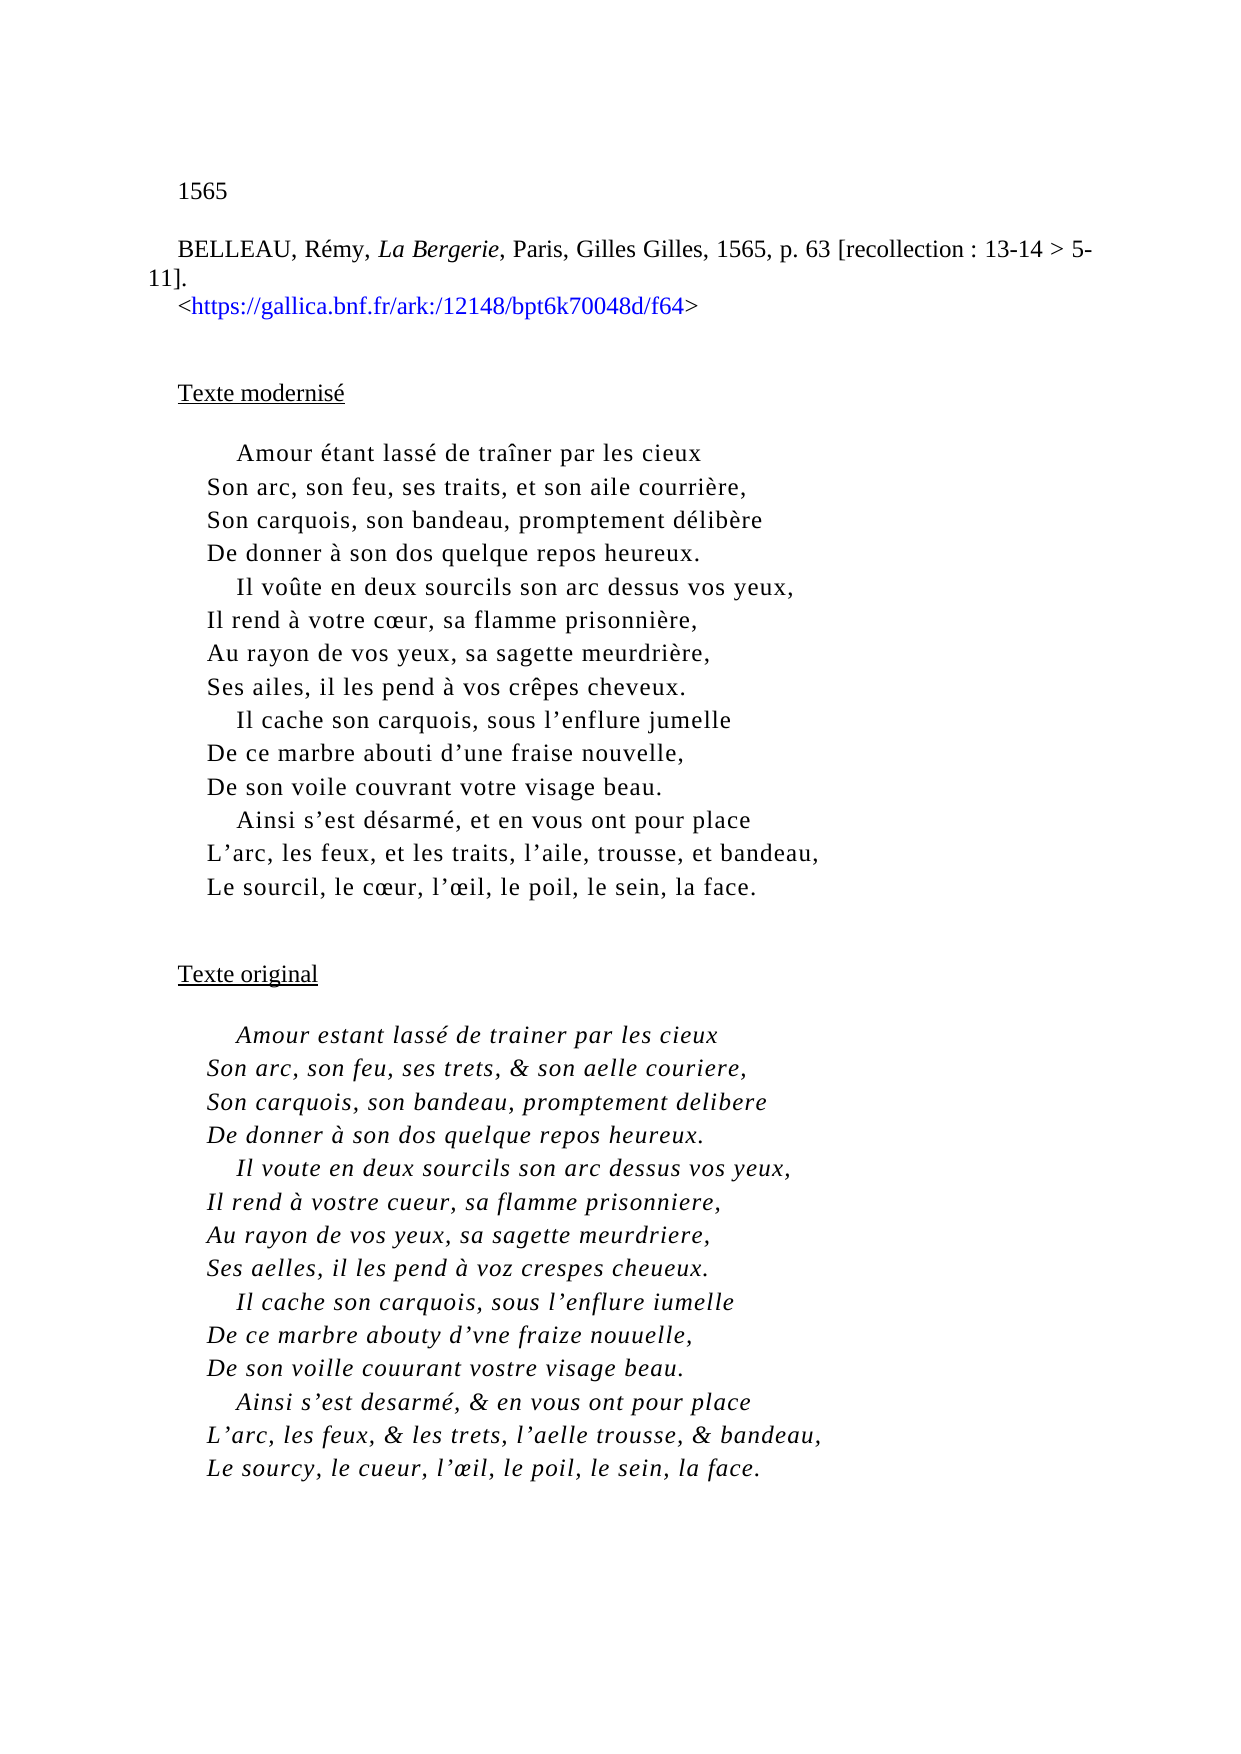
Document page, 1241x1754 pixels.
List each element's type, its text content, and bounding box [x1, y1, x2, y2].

text <https://gallica.bnf.fr/ark:/12148/bpt6k70048d/f64> [148, 291, 1093, 320]
text Amour estant lassé de trainer par les cieux [236, 1017, 1093, 1050]
text Au rayon de vos yeux, sa sagette meurdrière, [207, 635, 1093, 668]
text Il voûte en deux sourcils son arc dessus vos yeux, [236, 568, 1093, 602]
text Ses ailes, il les pend à vos crêpes cheveux. [207, 668, 1093, 702]
text Son arc, son feu, ses trets, & son aelle couriere, [207, 1050, 1093, 1083]
text L’arc, les feux, & les trets, l’aelle trousse, & bandeau, [207, 1417, 1093, 1450]
text BELLEAU, Rémy, La Bergerie, Paris, Gilles Gilles, 1565, p. 63 [recollection : 13-14 > 5-11]. [148, 234, 1093, 291]
text De son voile couvrant votre visage beau. [207, 768, 1093, 802]
text Il voute en deux sourcils son arc dessus vos yeux, [236, 1150, 1093, 1183]
text Il cache son carquois, sous l’enflure iumelle [236, 1283, 1093, 1317]
text Son carquois, son bandeau, promptement delibere [207, 1083, 1093, 1117]
text Le sourcy, le cueur, l’œil, le poil, le sein, la face. [207, 1450, 1093, 1483]
text 1565 [148, 176, 1093, 205]
text Texte original [148, 959, 1093, 988]
text Au rayon de vos yeux, sa sagette meurdriere, [207, 1217, 1093, 1250]
text De son voille couurant vostre visage beau. [207, 1350, 1093, 1383]
text Son carquois, son bandeau, promptement délibère [207, 502, 1093, 535]
text Il cache son carquois, sous l’enflure jumelle [236, 702, 1093, 735]
text De donner à son dos quelque repos heureux. [207, 1117, 1093, 1150]
text De donner à son dos quelque repos heureux. [207, 535, 1093, 568]
text De ce marbre abouti d’une fraise nouvelle, [207, 735, 1093, 768]
text Ainsi s’est désarmé, et en vous ont pour place [236, 802, 1093, 835]
text Ainsi s’est desarmé, & en vous ont pour place [236, 1383, 1093, 1417]
text Amour étant lassé de traîner par les cieux [236, 435, 1093, 468]
text Il rend à vostre cueur, sa flamme prisonniere, [207, 1183, 1093, 1217]
text Il rend à votre cœur, sa flamme prisonnière, [207, 602, 1093, 635]
text Son arc, son feu, ses traits, et son aile courrière, [207, 468, 1093, 502]
text Texte modernisé [148, 378, 1093, 406]
text L’arc, les feux, et les traits, l’aile, trousse, et bandeau, [207, 835, 1093, 868]
text De ce marbre abouty d’vne fraize nouuelle, [207, 1317, 1093, 1350]
text Ses aelles, il les pend à voz crespes cheueux. [207, 1250, 1093, 1283]
text Le sourcil, le cœur, l’œil, le poil, le sein, la face. [207, 868, 1093, 902]
